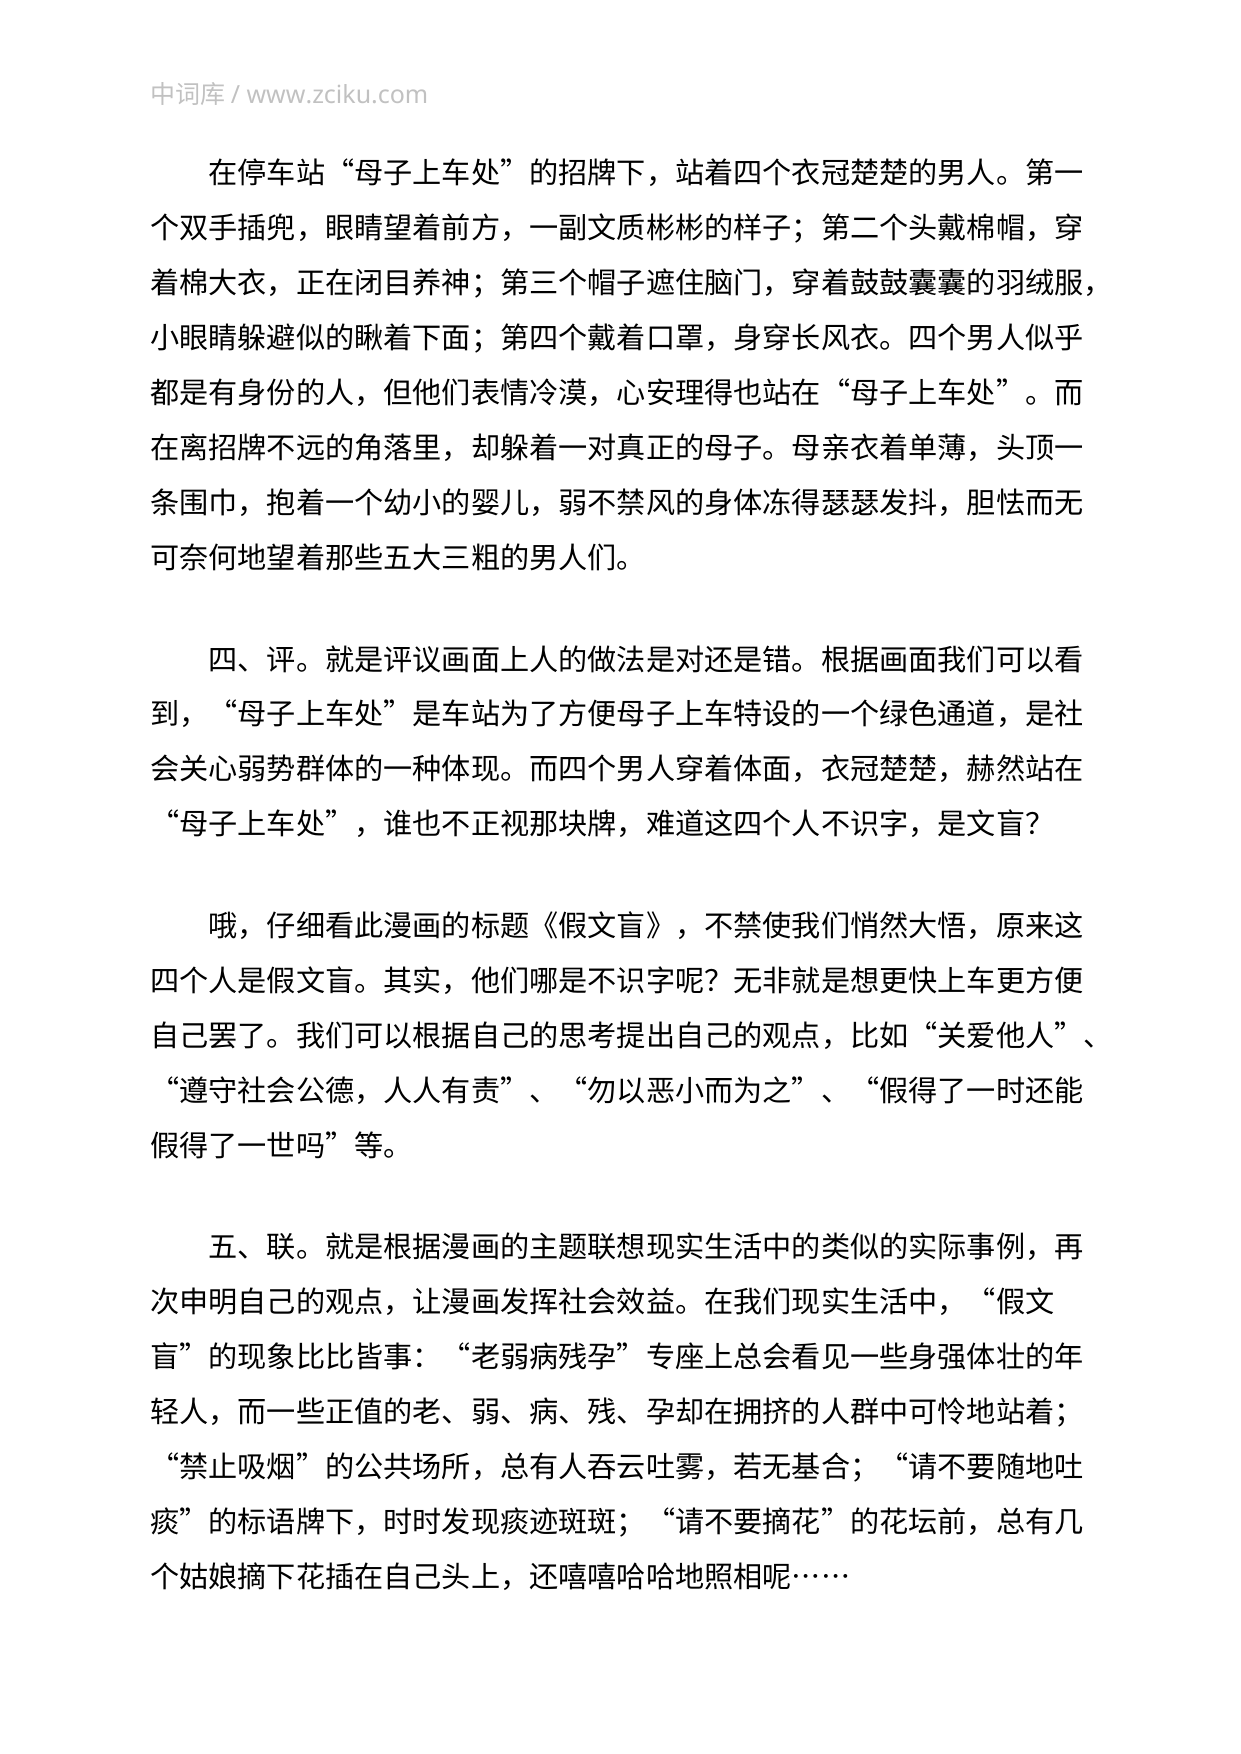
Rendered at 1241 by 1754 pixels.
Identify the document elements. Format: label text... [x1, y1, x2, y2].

text 在停车站“母子上车处”的招牌下，站着四个衣冠楚楚的男人。第一个双手插兜，眼睛望着前方，一副文质彬彬的样子；第二个头戴棉帽，穿着棉大衣，正在闭目养神；第三个帽子遮住脑门，穿着鼓鼓囊囊的羽绒服，小眼睛躲避似的瞅着下面；第四个戴着口罩，身穿长风衣。四个男人似乎都是有身份的人，但他们表情冷漠，心安理得也站在“母子上车处”。而在离招牌不远的角落里，却躲着一对真正的母子。母亲衣着单薄，头顶一条围巾，抱着一个幼小的婴儿，弱不禁风的身体冻得瑟瑟发抖，胆怯而无可奈何地望着那些五大三粗的男人们。 [150, 150, 1090, 577]
text 四、评。就是评议画面上人的做法是对还是错。根据画面我们可以看到，“母子上车处”是车站为了方便母子上车特设的一个绿色通道，是社会关心弱势群体的一种体现。而四个男人穿着体面，衣冠楚楚，赫然站在“母子上车处”，谁也不正视那块牌，难道这四个人不识字，是文盲？ [150, 636, 1090, 843]
text 哦，仔细看此漫画的标题《假文盲》，不禁使我们悄然大悟，原来这四个人是假文盲。其实，他们哪是不识字呢？无非就是想更快上车更方便自己罢了。我们可以根据自己的思考提出自己的观点，比如“关爱他人”、“遵守社会公德，人人有责”、“勿以恶小而为之”、“假得了一时还能假得了一世吗”等。 [150, 902, 1090, 1164]
text 五、联。就是根据漫画的主题联想现实生活中的类似的实际事例，再次申明自己的观点，让漫画发挥社会效益。在我们现实生活中，“假文盲”的现象比比皆事：“老弱病残孕”专座上总会看见一些身强体壮的年轻人，而一些正值的老、弱、病、残、孕却在拥挤的人群中可怜地站着；“禁止吸烟”的公共场所，总有人吞云吐雾，若无基合；“请不要随地吐痰”的标语牌下，时时发现痰迹斑斑；“请不要摘花”的花坛前，总有几个姑娘摘下花插在自己头上，还嘻嘻哈哈地照相呢…… [150, 1224, 1090, 1596]
